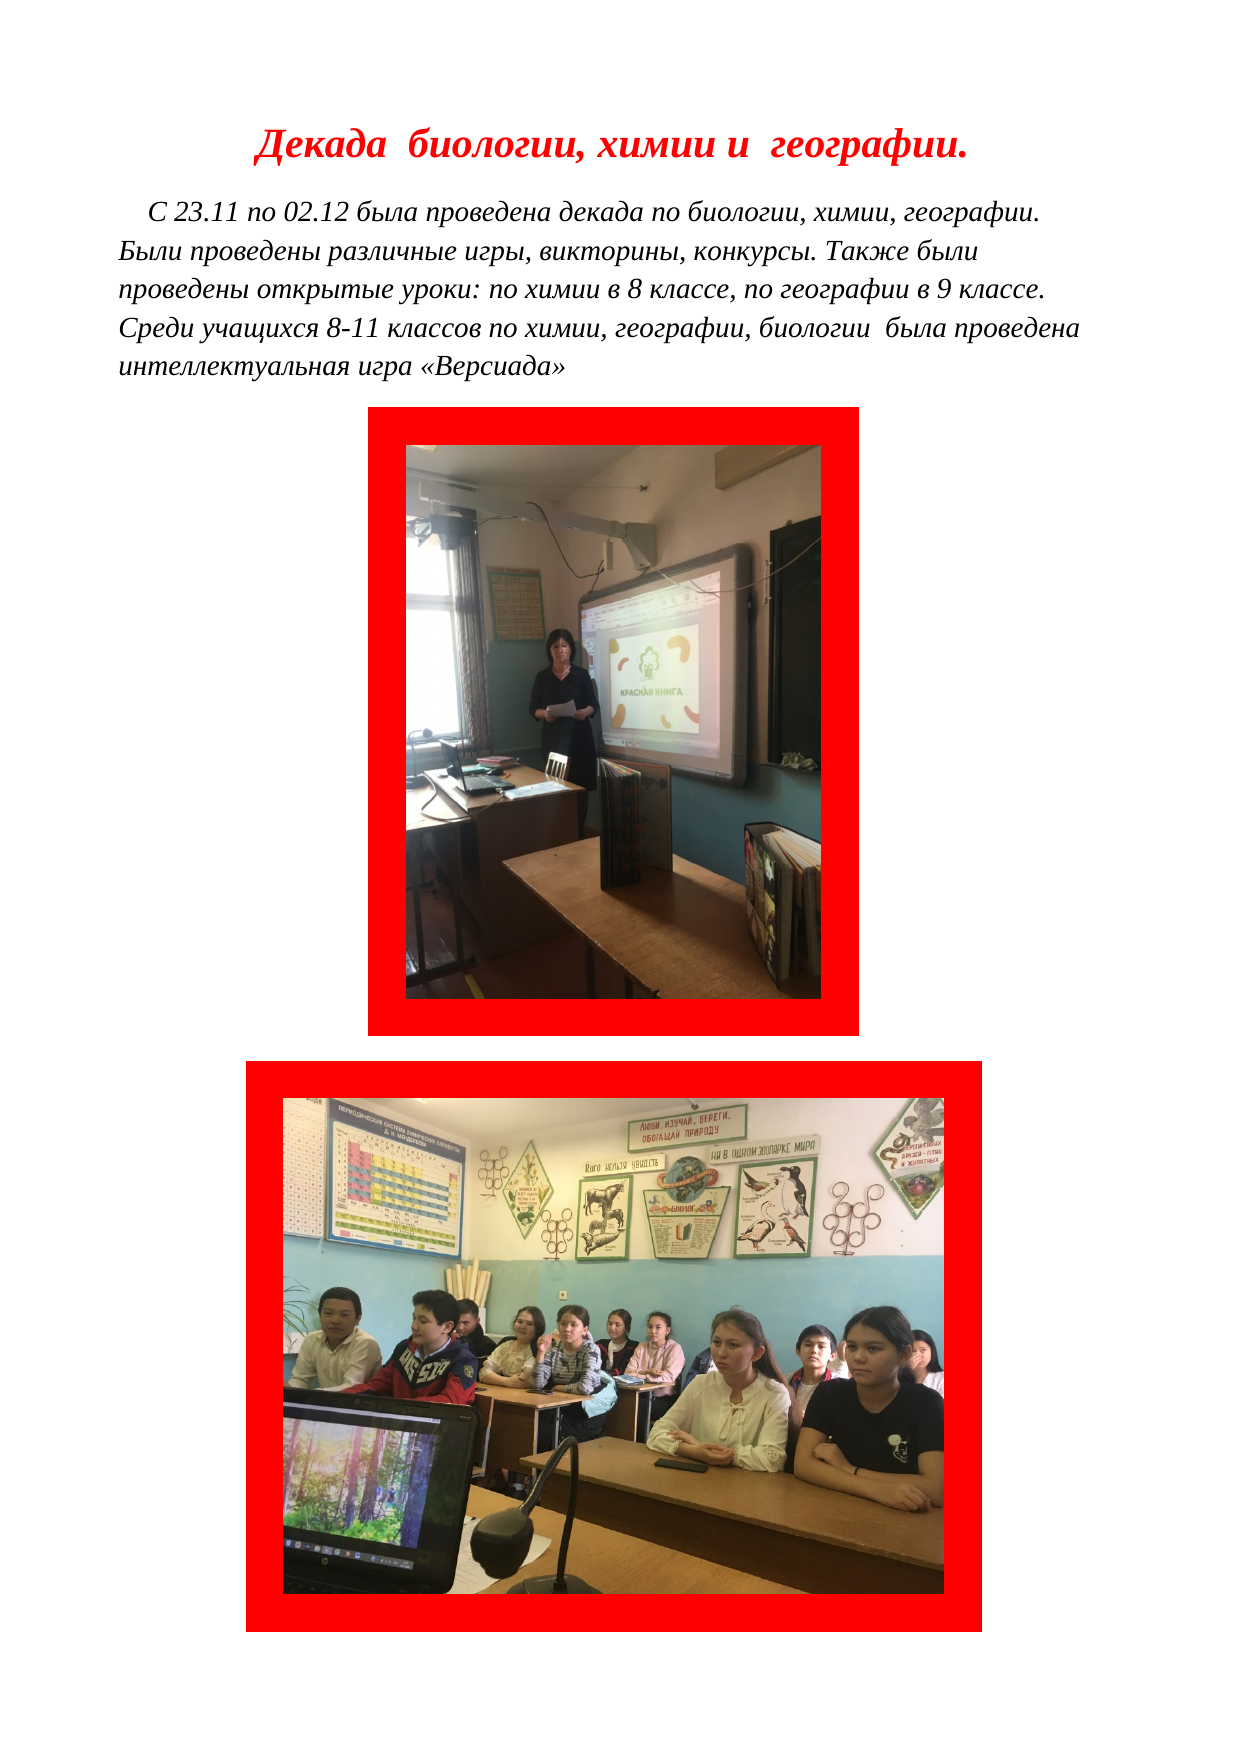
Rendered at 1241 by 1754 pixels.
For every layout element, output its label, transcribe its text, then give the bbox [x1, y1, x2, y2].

picture [283, 1098, 944, 1594]
text С 23.11 по 02.12 была проведена декада по биологии, химии, географии. Были проведены различные игры, викторины, конкурсы. Также были проведены открытые уроки: по химии в 8 классе, по географии в 9 классе. Среди учащихся 8-11 классов по химии, географии, биологии была проведена интеллектуальная игра «Версиада» [118, 194, 1107, 382]
text Декада биологии, химии и географии. [118, 118, 1107, 166]
picture [406, 445, 821, 998]
